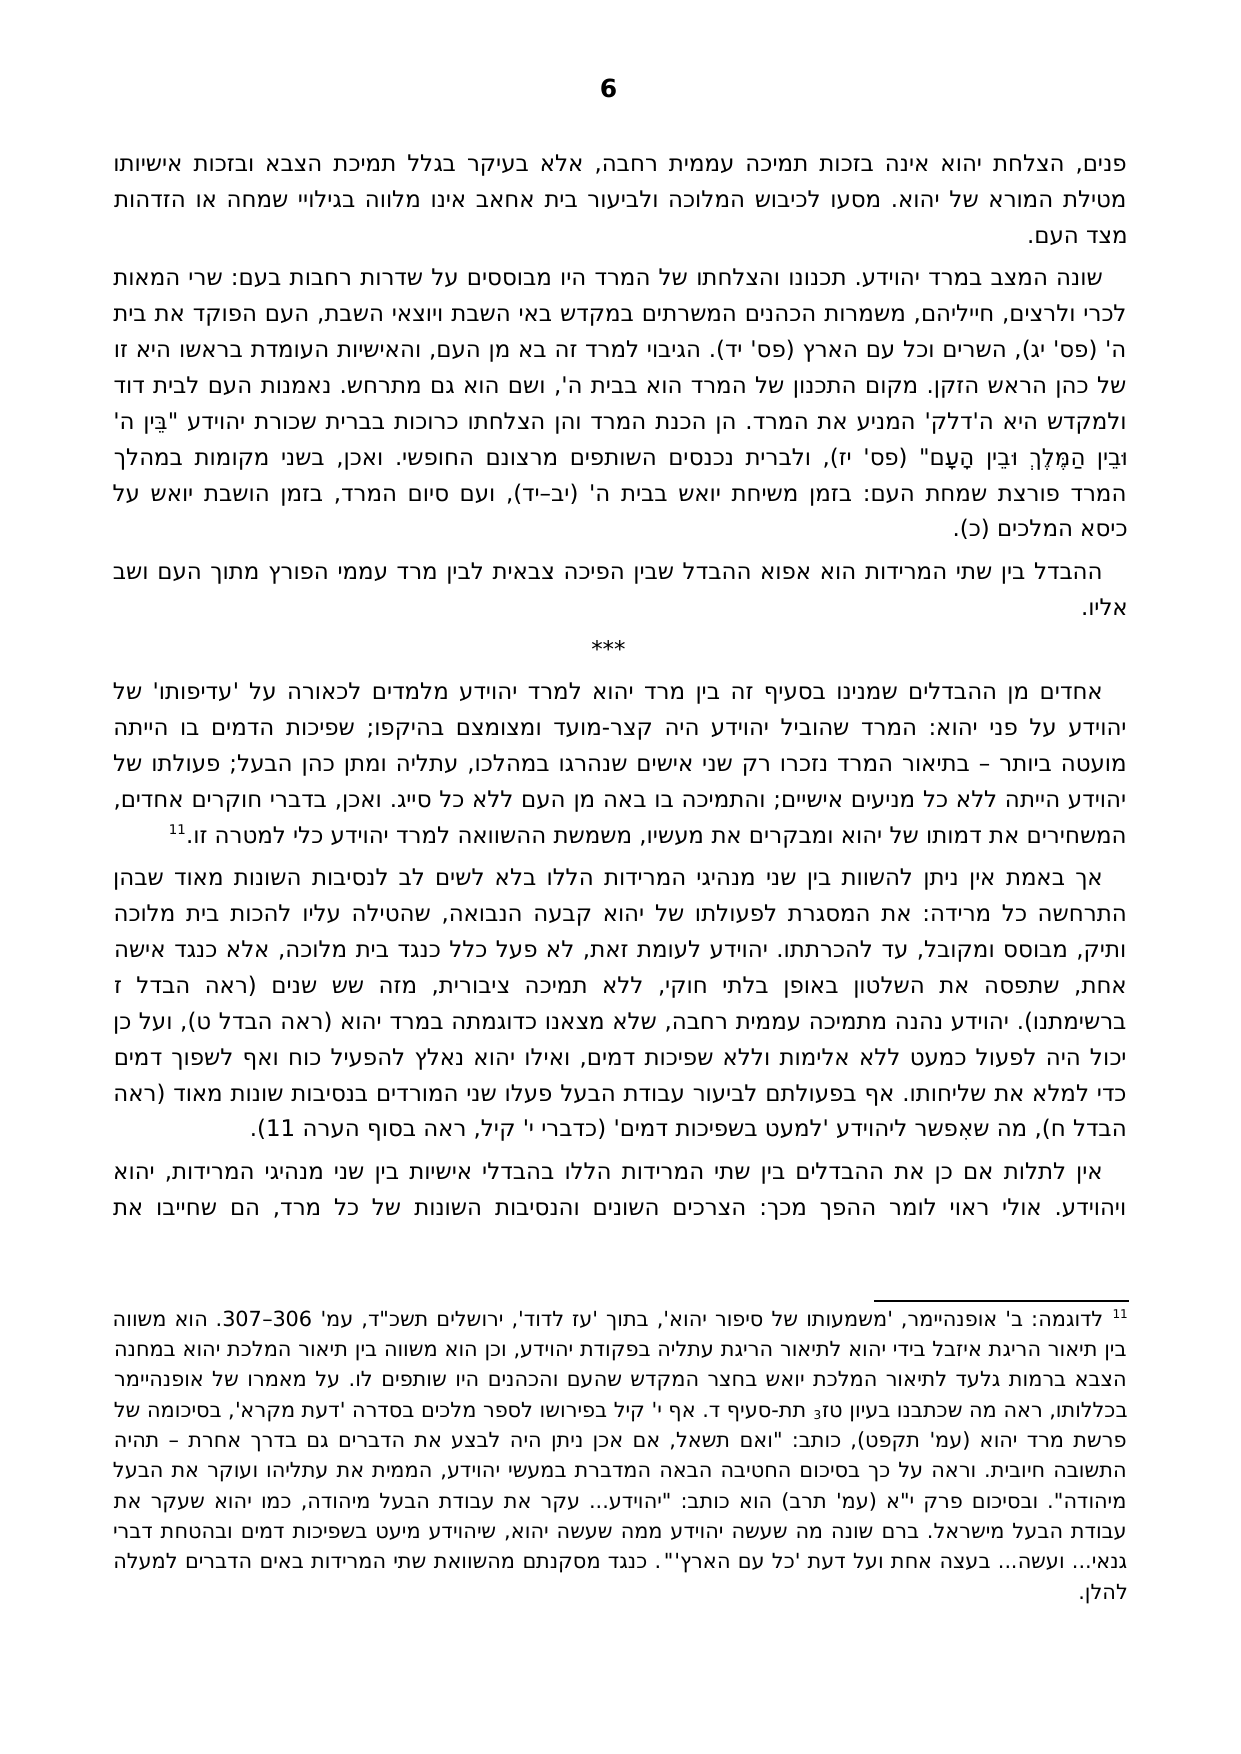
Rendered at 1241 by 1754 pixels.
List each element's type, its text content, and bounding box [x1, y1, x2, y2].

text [112, 150, 1128, 248]
text אחדים מן ההבדלים שמנינו בסעיף זה בין מרד יהוא למרד יהוידע מלמדים לכאורה על 'עדיפותו' של יהוידע על פני יהוא: המרד שהוביל יהוידע היה קצר-מועד ומצומצם בהיקפו; שפיכות הדמים בו הייתה מועטה ביותר – בתיאור המרד נזכרו רק שני אישים שנהרגו במהלכו, עתליה ומתן כהן הבעל; פעולתו של יהוידע הייתה ללא כל מניעים אישיים; והתמיכה בו באה מן העם ללא כל סייג. ואכן, בדברי חוקרים אחדים, המשחירים את דמותו של יהוא ומבקרים את מעשיו, משמשת ההשוואה למרד יהוידע כלי למטרה זו. [112, 678, 1128, 848]
text ההבדל בין שתי המרידות הוא אפוא ההבדל שבין הפיכה צבאית לבין מרד עממי הפורץ מתוך העם ושב אליו. [112, 558, 1128, 620]
text *** [112, 636, 1128, 663]
text שונה המצב במרד יהוידע. תכנונו והצלחתו של המרד היו מבוססים על שדרות רחבות בעם: שרי המאות לכרי ולרצים, חייליהם, משמרות הכהנים המשרתים במקדש באי השבת ויוצאי השבת, העם הפוקד את בית ה' (פס' יג), השרים וכל עם הארץ (פס' יד). הגיבוי למרד זה בא מן העם, והאישיות העומדת בראשו היא זו של כהן הראש הזקן. מקום התכנון של המרד הוא בבית ה', ושם הוא גם מתרחש. נאמנות העם לבית דוד ולמקדש היא ה'דלק' המניע את המרד. הן הכנת המרד והן הצלחתו כרוכות בברית שכורת יהוידע "בֵּין ה' וּבֵין הַמֶּלֶךְ וּבֵין הָעָם" (פס' יז), ולברית נכנסים השותפים מרצונם החופשי. ואכן, בשני מקומות במהלך המרד פורצת שמחת העם: בזמן משיחת יואש בבית ה' (יב–יד), ועם סיום המרד, בזמן הושבת יואש על כיסא המלכים (כ). [112, 264, 1128, 542]
text אין לתלות אם כן את ההבדלים בין שתי המרידות הללו בהבדלי אישיות בין שני מנהיגי המרידות, יהוא ויהוידע. אולי ראוי לומר ההפך מכך: הצרכים השונים והנסיבות השונות של כל מרד, הם שחייבו את ההשגחה הא-לוהית להציב את האדם המתאים להובלת כל מרד, על פי מטרותיו ונסיבותיו. שתי המרידות הללו הצליחו בזכות התאמתו של כל אחד משני האישים להובלת המרד המתאים לו. [112, 1158, 1128, 1220]
text אך באמת אין ניתן להשוות בין שני מנהיגי המרידות הללו בלא לשים לב לנסיבות השונות מאוד שבהן התרחשה כל מרידה: את המסגרת לפעולתו של יהוא קבעה הנבואה, שהטילה עליו להכות בית מלוכה ותיק, מבוסס ומקובל, עד להכרתתו. יהוידע לעומת זאת, לא פעל כלל כנגד בית מלוכה, אלא כנגד אישה אחת, שתפסה את השלטון באופן בלתי חוקי, ללא תמיכה ציבורית, מזה שש שנים (ראה הבדל ז ברשימתנו). יהוידע נהנה מתמיכה עממית רחבה, שלא מצאנו כדוגמתה במרד יהוא (ראה הבדל ט), ועל כן יכול היה לפעול כמעט ללא אלימות וללא שפיכות דמים, ואילו יהוא נאלץ להפעיל כוח ואף לשפוך דמים כדי למלא את שליחותו. אף בפעולתם לביעור עבודת הבעל פעלו שני המורדים בנסיבות שונות מאוד (ראה הבדל ח), מה שאִפשר ליהוידע 'למעט בשפיכות דמים' (כדברי י' קיל, ראה בסוף הערה 11). [112, 864, 1128, 1142]
